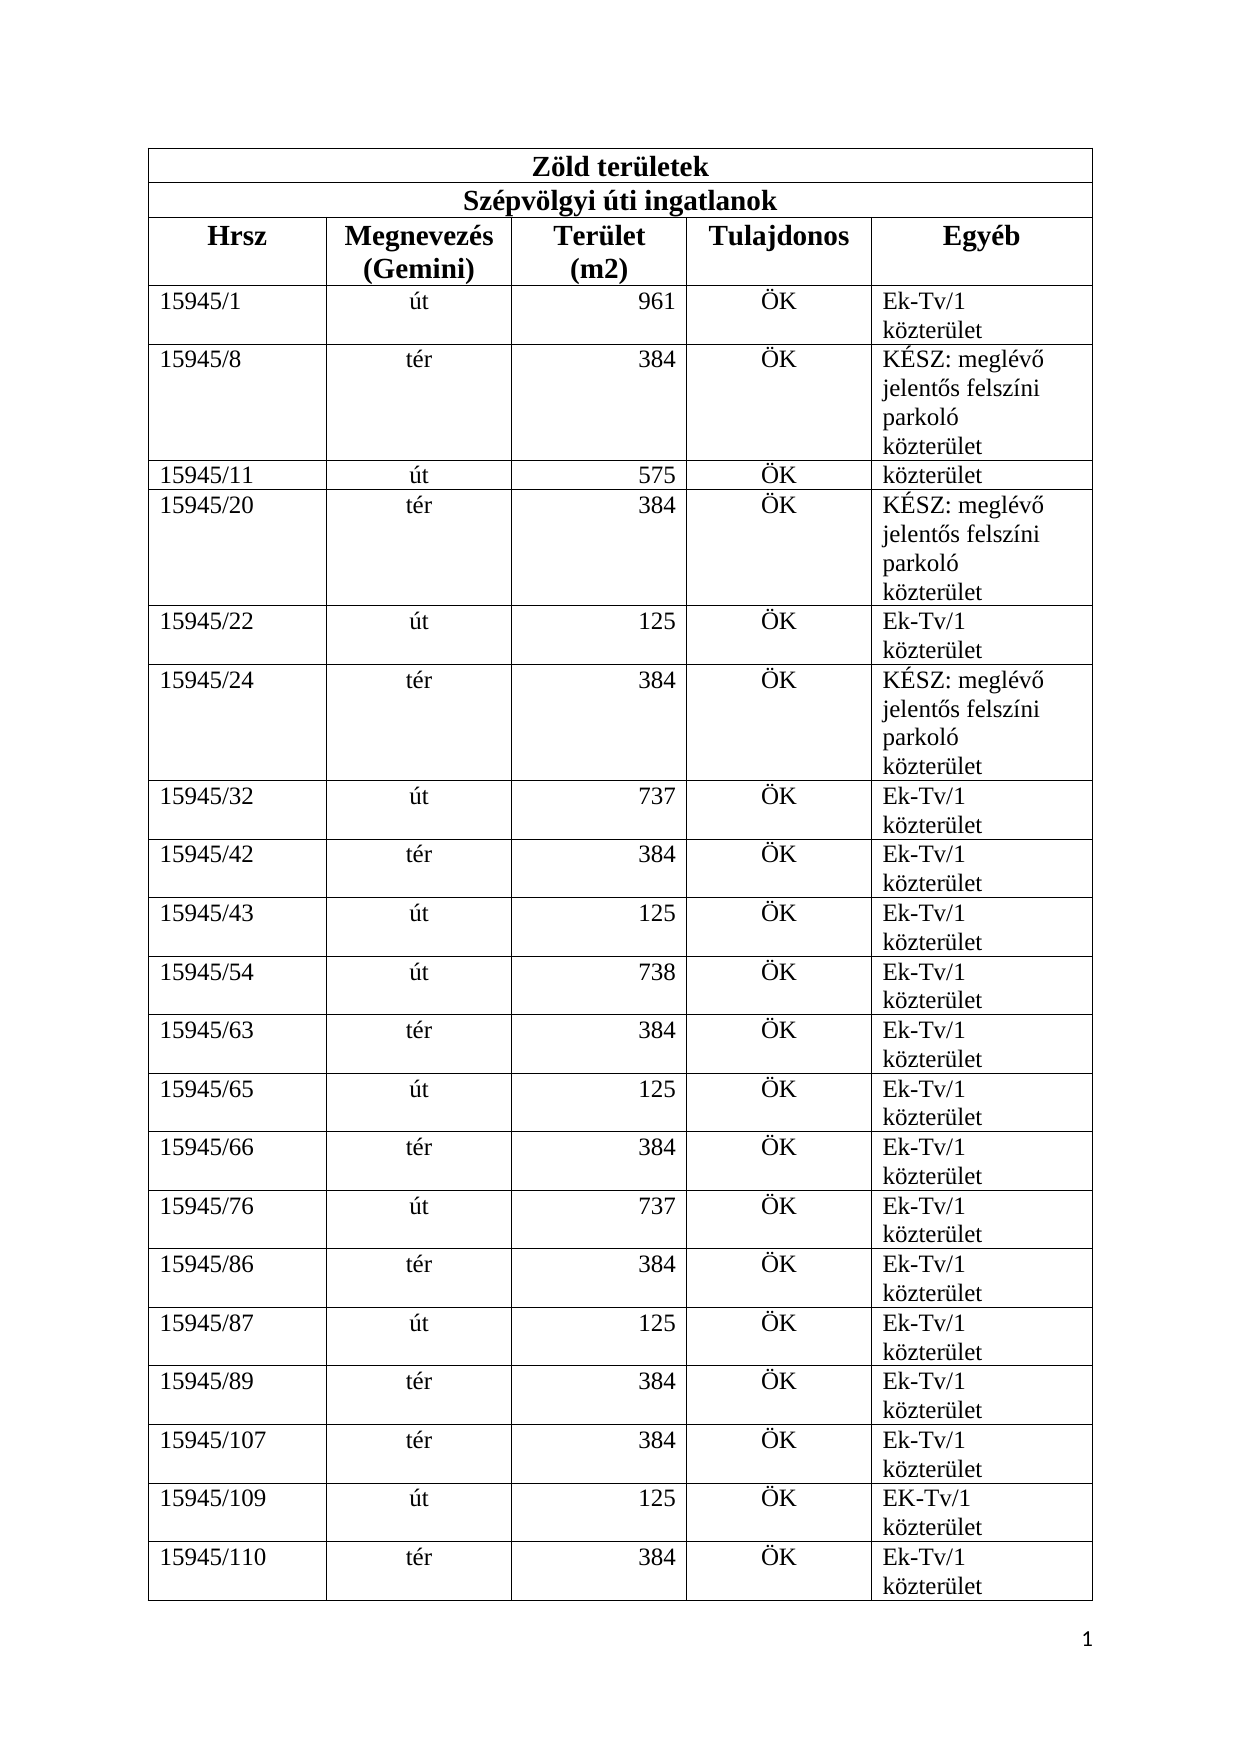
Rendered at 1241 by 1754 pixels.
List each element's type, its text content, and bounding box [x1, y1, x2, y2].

table_cell ÖK [687, 1366, 871, 1424]
table_cell ÖK [687, 1425, 871, 1482]
table_cell Ek-Tv/1 közterület [872, 1074, 1092, 1131]
table_cell 737 [512, 1191, 686, 1248]
table_cell Szépvölgyi úti ingatlanok [149, 183, 1092, 217]
table_cell 384 [512, 1542, 686, 1599]
table_cell KÉSZ: meglévő jelentős felszíni parkoló közterület [872, 345, 1092, 459]
table_cell ÖK [687, 1015, 871, 1073]
table_cell 384 [512, 490, 686, 605]
table_cell KÉSZ: meglévő jelentős felszíni parkoló közterület [872, 490, 1092, 605]
table_cell 15945/87 [149, 1308, 326, 1365]
table_cell tér [327, 490, 511, 605]
table_cell ÖK [687, 1249, 871, 1307]
table_cell Ek-Tv/1 közterület [872, 1132, 1092, 1190]
table_cell 384 [512, 840, 686, 897]
table_cell EK-Tv/1 közterület [872, 1484, 1092, 1541]
table_header Zöld területek [149, 149, 1092, 182]
table_cell 15945/66 [149, 1132, 326, 1190]
table_cell 15945/110 [149, 1542, 326, 1599]
table_cell 125 [512, 1074, 686, 1131]
table_cell 384 [512, 1015, 686, 1073]
table_cell 15945/42 [149, 840, 326, 897]
table_cell tér [327, 1132, 511, 1190]
table_cell Megnevezés (Gemini) [327, 218, 511, 285]
table_cell ÖK [687, 1542, 871, 1599]
table_cell 15945/22 [149, 606, 326, 664]
table_cell út [327, 1484, 511, 1541]
table_cell út [327, 286, 511, 343]
table_cell 15945/65 [149, 1074, 326, 1131]
table_cell tér [327, 1366, 511, 1424]
table_cell 384 [512, 1132, 686, 1190]
table_cell 15945/20 [149, 490, 326, 605]
table_cell közterület [872, 461, 1092, 489]
table_cell út [327, 898, 511, 956]
table_cell tér [327, 345, 511, 459]
table_cell Ek-Tv/1 közterület [872, 898, 1092, 956]
table_cell Ek-Tv/1 közterület [872, 1191, 1092, 1248]
table_cell Ek-Tv/1 közterület [872, 1425, 1092, 1482]
table_cell ÖK [687, 1308, 871, 1365]
table_cell ÖK [687, 957, 871, 1014]
table_cell Tulajdonos [687, 218, 871, 285]
table_cell Ek-Tv/1 közterület [872, 286, 1092, 343]
table_cell ÖK [687, 781, 871, 838]
table_cell Ek-Tv/1 közterület [872, 606, 1092, 664]
table_cell út [327, 1191, 511, 1248]
table_cell 125 [512, 1308, 686, 1365]
table_cell 15945/76 [149, 1191, 326, 1248]
table_cell 15945/89 [149, 1366, 326, 1424]
table_cell ÖK [687, 345, 871, 459]
table_cell Ek-Tv/1 közterület [872, 1249, 1092, 1307]
table_cell út [327, 1308, 511, 1365]
table_cell Ek-Tv/1 közterület [872, 957, 1092, 1014]
table_cell 15945/11 [149, 461, 326, 489]
table_cell út [327, 461, 511, 489]
table_cell tér [327, 1249, 511, 1307]
table_cell ÖK [687, 1132, 871, 1190]
table_cell 15945/63 [149, 1015, 326, 1073]
table_cell Terület (m2) [512, 218, 686, 285]
table_cell tér [327, 840, 511, 897]
table_cell 15945/54 [149, 957, 326, 1014]
table_cell 575 [512, 461, 686, 489]
table_cell ÖK [687, 461, 871, 489]
table_cell út [327, 1074, 511, 1131]
table_cell ÖK [687, 898, 871, 956]
table_cell tér [327, 1542, 511, 1599]
table_cell 384 [512, 665, 686, 780]
table_cell 384 [512, 1366, 686, 1424]
table_cell ÖK [687, 490, 871, 605]
table_cell ÖK [687, 840, 871, 897]
table_cell 125 [512, 1484, 686, 1541]
table_cell út [327, 957, 511, 1014]
table_cell 15945/8 [149, 345, 326, 459]
table_cell Hrsz [149, 218, 326, 285]
table_cell 384 [512, 1249, 686, 1307]
table_cell tér [327, 1425, 511, 1482]
table_cell Ek-Tv/1 közterület [872, 1542, 1092, 1599]
table_cell Ek-Tv/1 közterület [872, 1015, 1092, 1073]
table_cell 961 [512, 286, 686, 343]
table_cell 15945/43 [149, 898, 326, 956]
table_cell 15945/109 [149, 1484, 326, 1541]
table_cell Ek-Tv/1 közterület [872, 1366, 1092, 1424]
table_cell ÖK [687, 665, 871, 780]
table_cell Ek-Tv/1 közterület [872, 781, 1092, 838]
table_cell ÖK [687, 286, 871, 343]
table_cell 384 [512, 345, 686, 459]
table_cell tér [327, 665, 511, 780]
table_cell Ek-Tv/1 közterület [872, 1308, 1092, 1365]
table_cell tér [327, 1015, 511, 1073]
table_cell 15945/1 [149, 286, 326, 343]
table_cell 737 [512, 781, 686, 838]
table_cell ÖK [687, 606, 871, 664]
table_cell út [327, 781, 511, 838]
table_cell ÖK [687, 1484, 871, 1541]
table_cell 15945/32 [149, 781, 326, 838]
table_cell 15945/107 [149, 1425, 326, 1482]
table_cell 125 [512, 898, 686, 956]
table_cell Egyéb [872, 218, 1092, 285]
table_cell KÉSZ: meglévő jelentős felszíni parkoló közterület [872, 665, 1092, 780]
table_cell ÖK [687, 1191, 871, 1248]
table_cell 125 [512, 606, 686, 664]
table_cell 15945/24 [149, 665, 326, 780]
table_cell ÖK [687, 1074, 871, 1131]
table_cell 738 [512, 957, 686, 1014]
table_cell 384 [512, 1425, 686, 1482]
table_cell 15945/86 [149, 1249, 326, 1307]
table_cell Ek-Tv/1 közterület [872, 840, 1092, 897]
table_cell út [327, 606, 511, 664]
